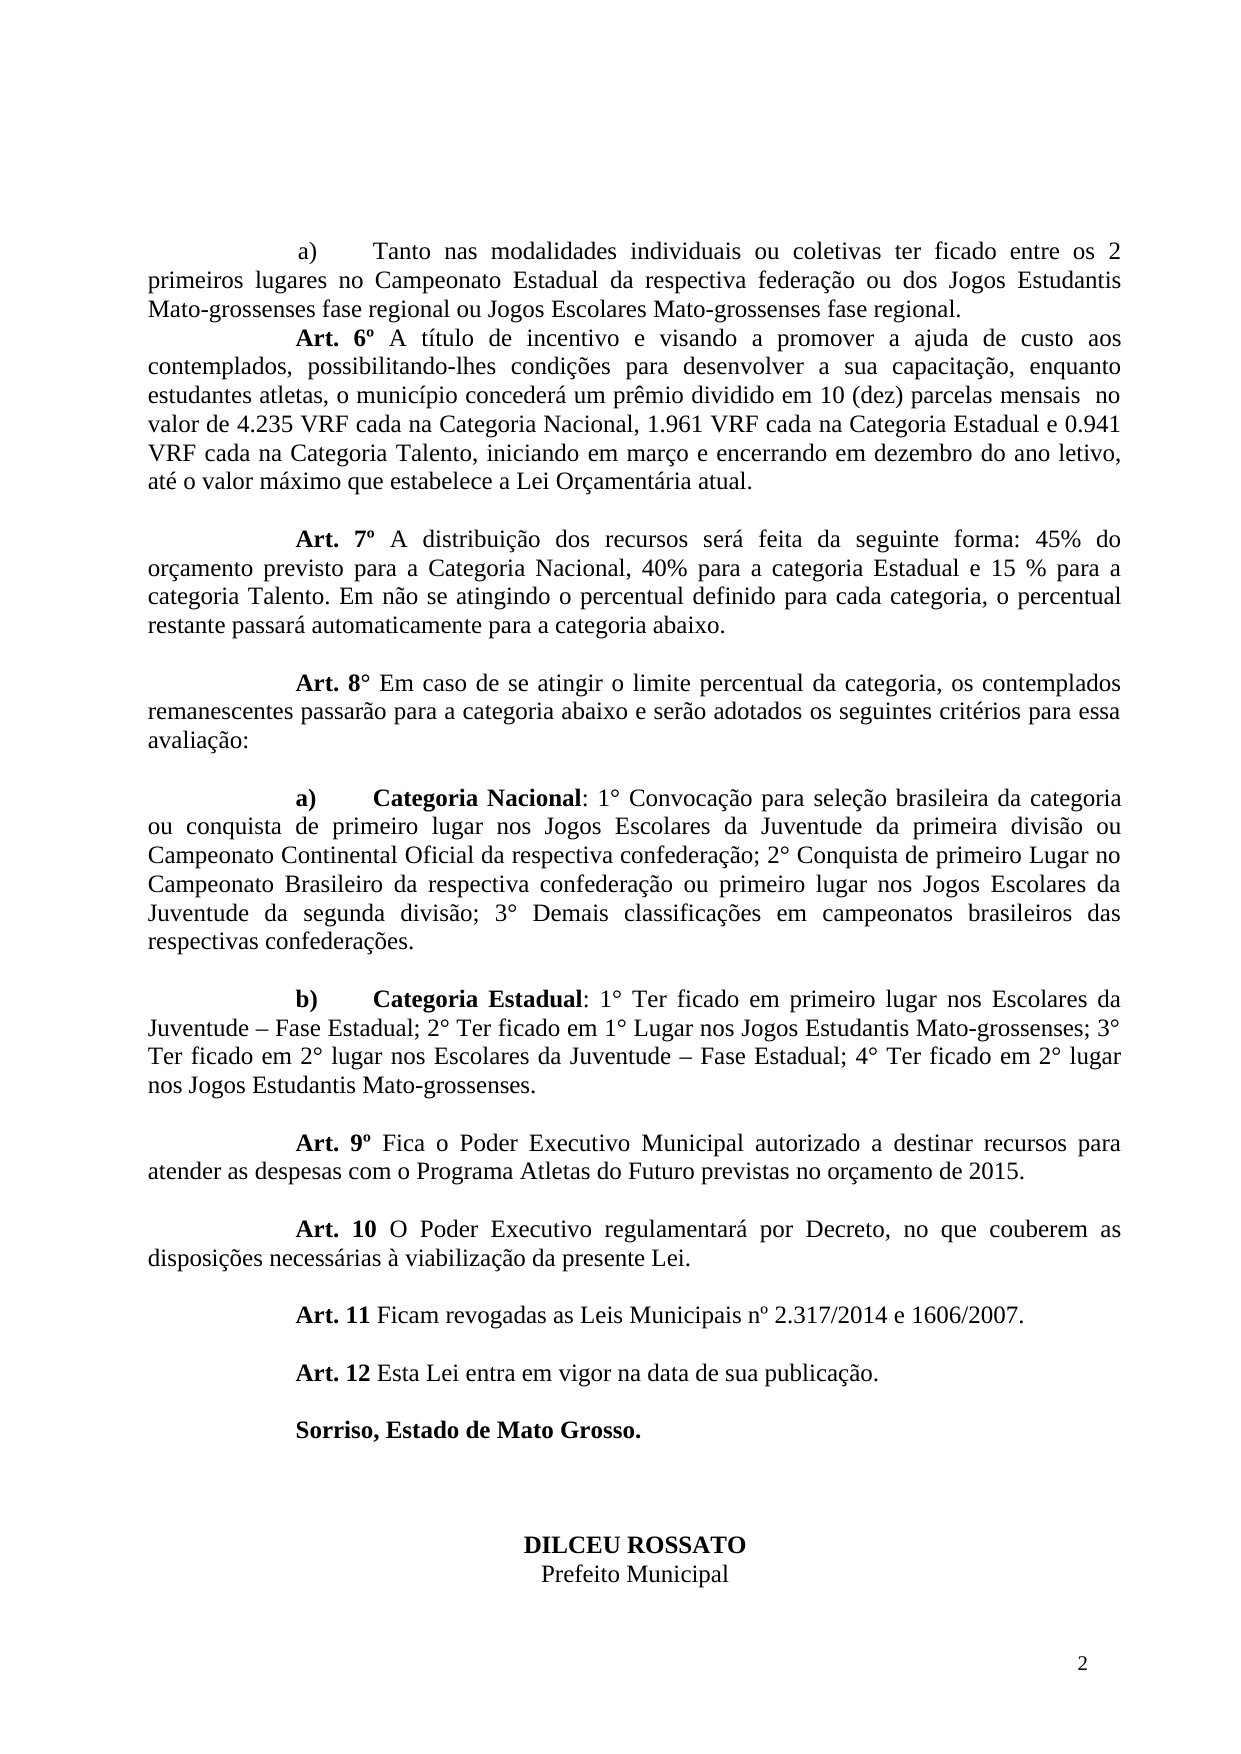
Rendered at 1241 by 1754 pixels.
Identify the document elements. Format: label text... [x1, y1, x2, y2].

list Categoria Estadual: 1° Ter ficado em primeiro lugar nos Escolares da Juventude – Fase Estadual; 2° Ter ficado em 1° Lugar nos Jogos Estudantis Mato-grossenses; 3° Ter ficado em 2° lugar nos Escolares da Juventude – Fase Estadual; 4° Ter ficado em 2° lugar nos Jogos Estudantis Mato-grossenses. [148, 984, 1122, 1099]
list Tanto nas modalidades individuais ou coletivas ter ficado entre os 2 primeiros lugares no Campeonato Estadual da respectiva federação ou dos Jogos Estudantis Mato-grossenses fase regional ou Jogos Escolares Mato-grossenses fase regional. [148, 236, 1122, 323]
list Categoria Nacional: 1° Convocação para seleção brasileira da categoria ou conquista de primeiro lugar nos Jogos Escolares da Juventude da primeira divisão ou Campeonato Continental Oficial da respectiva confederação; 2° Conquista de primeiro Lugar no Campeonato Brasileiro da respectiva confederação ou primeiro lugar nos Jogos Escolares da Juventude da segunda divisão; 3° Demais classificações em campeonatos brasileiros das respectivas confederações. [148, 783, 1122, 955]
text Art. 7º A distribuição dos recursos será feita da seguinte forma: 45% do orçamento previsto para a Categoria Nacional, 40% para a categoria Estadual e 15 % para a categoria Talento. Em não se atingindo o percentual definido para cada categoria, o percentual restante passará automaticamente para a categoria abaixo. [148, 524, 1122, 639]
text Art. 6º A título de incentivo e visando a promover a ajuda de custo aos contemplados, possibilitando-lhes condições para desenvolver a sua capacitação, enquanto estudantes atletas, o município concederá um prêmio dividido em 10 (dez) parcelas mensais no valor de 4.235 VRF cada na Categoria Nacional, 1.961 VRF cada na Categoria Estadual e 0.941 VRF cada na Categoria Talento, iniciando em março e encerrando em dezembro do ano letivo, até o valor máximo que estabelece a Lei Orçamentária atual. [148, 323, 1122, 495]
text Sorriso, Estado de Mato Grosso. [148, 1415, 1122, 1444]
text DILCEU ROSSATO [148, 1530, 1122, 1559]
text Prefeito Municipal [148, 1559, 1122, 1588]
text Art. 10 O Poder Executivo regulamentará por Decreto, no que couberem as disposições necessárias à viabilização da presente Lei. [148, 1214, 1122, 1271]
text Art. 9º Fica o Poder Executivo Municipal autorizado a destinar recursos para atender as despesas com o Programa Atletas do Futuro previstas no orçamento de 2015. [148, 1128, 1122, 1185]
text Art. 12 Esta Lei entra em vigor na data de sua publicação. [148, 1358, 1122, 1386]
text Art. 11 Ficam revogadas as Leis Municipais nº 2.317/2014 e 1606/2007. [148, 1300, 1122, 1329]
text Art. 8° Em caso de se atingir o limite percentual da categoria, os contemplados remanescentes passarão para a categoria abaixo e serão adotados os seguintes critérios para essa avaliação: [148, 668, 1122, 754]
